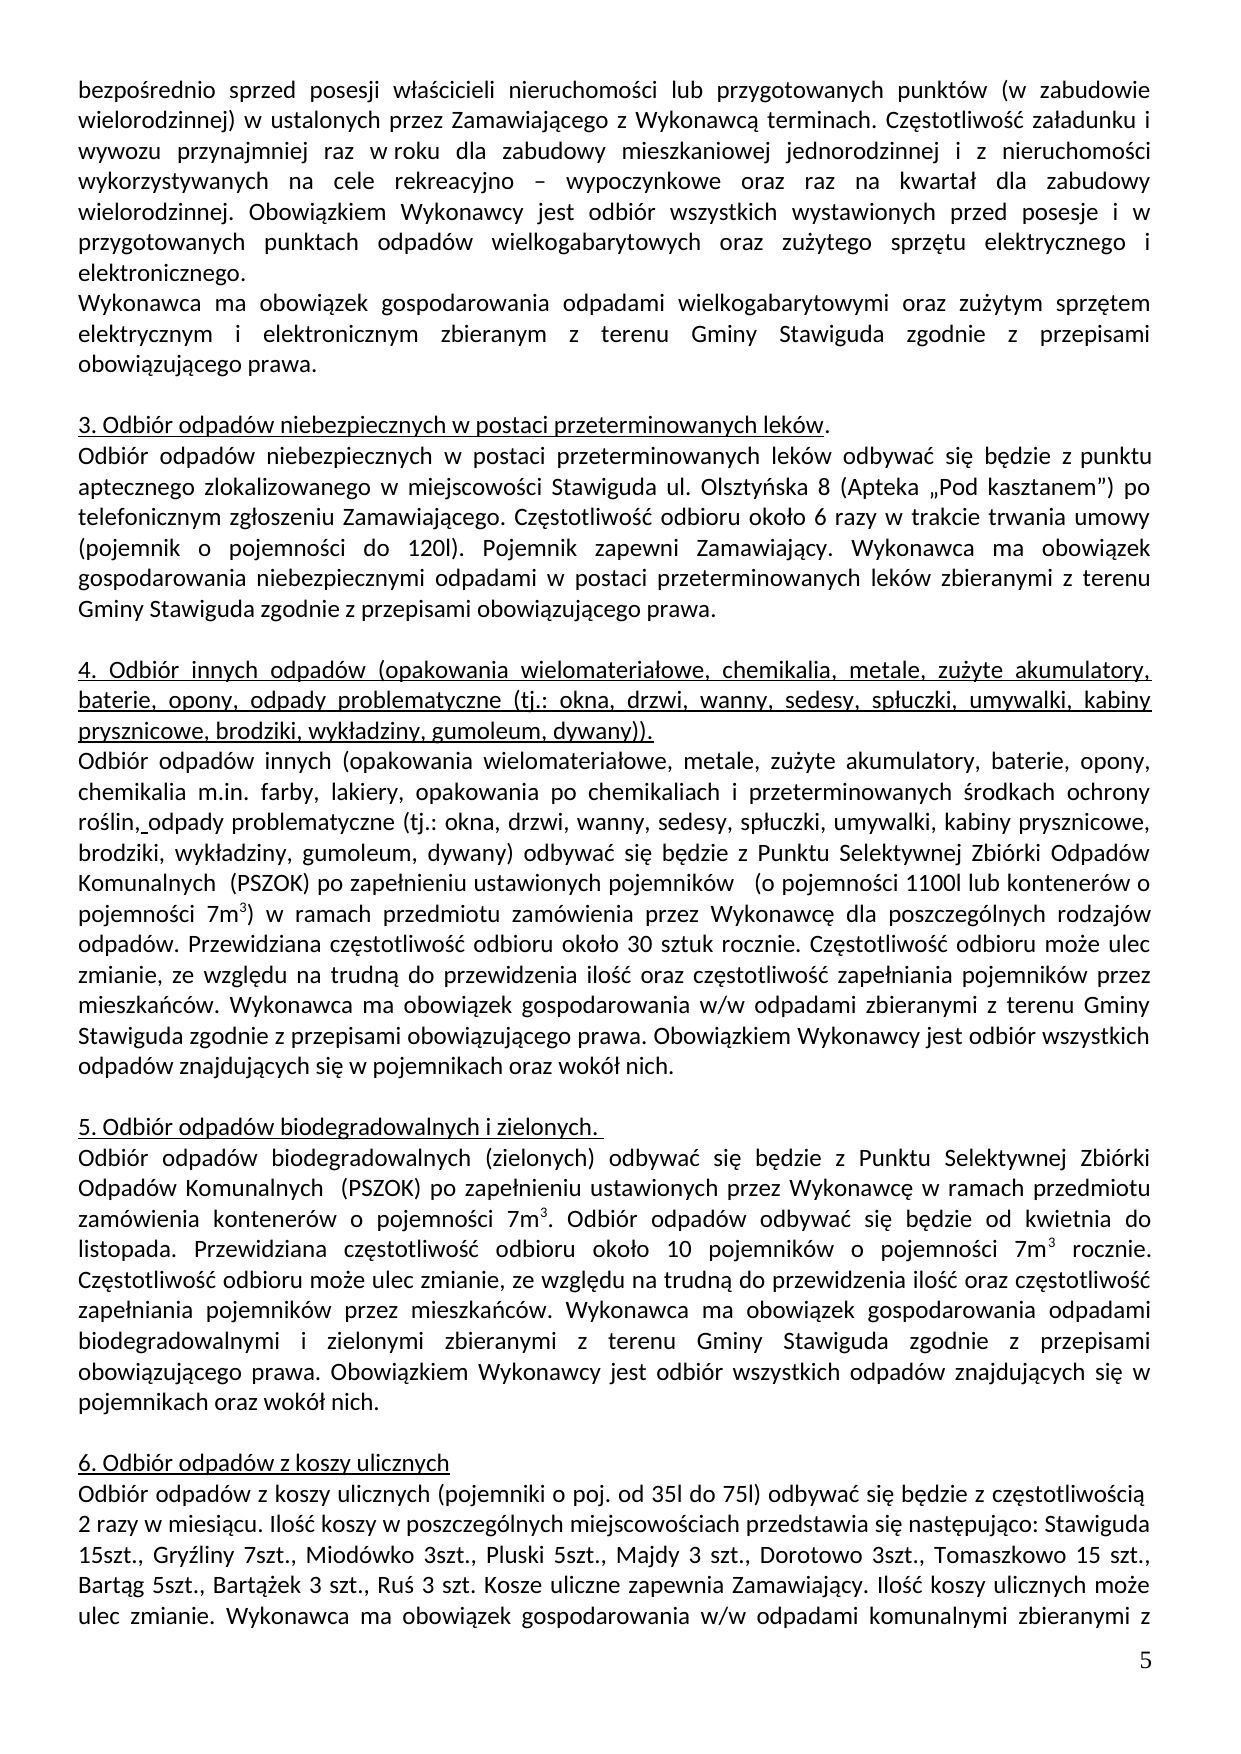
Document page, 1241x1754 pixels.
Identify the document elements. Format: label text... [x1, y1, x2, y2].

text Odbiór odpadów niebezpiecznych w postaci przeterminowanych leków odbywać się będzie z punktu aptecznego zlokalizowanego w miejscowości Stawiguda ul. Olsztyńska 8 (Apteka „Pod kasztanem”) po telefonicznym zgłoszeniu Zamawiającego. Częstotliwość odbioru około 6 razy w trakcie trwania umowy (pojemnik o pojemności do 120l). Pojemnik zapewni Zamawiający. Wykonawca ma obowiązek gospodarowania niebezpiecznymi odpadami w postaci przeterminowanych leków zbieranymi z terenu Gminy Stawiguda zgodnie z przepisami obowiązującego prawa. [78, 440, 1152, 623]
text 4. Odbiór innych odpadów (opakowania wielomateriałowe, chemikalia, metale, zużyte akumulatory, baterie, opony, odpady problematyczne (tj.: okna, drzwi, wanny, sedesy, spłuczki, umywalki, kabiny prysznicowe, brodziki, wykładziny, gumoleum, dywany)). [78, 681, 1152, 710]
text 4. Odbiór innych odpadów (opakowania wielomateriałowe, chemikalia, metale, zużyte akumulatory, baterie, opony, odpady problematyczne (tj.: okna, drzwi, wanny, sedesy, spłuczki, umywalki, kabiny prysznicowe, brodziki, wykładziny, gumoleum, dywany)). [78, 654, 1152, 680]
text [78, 74, 1152, 287]
text 6. Odbiór odpadów z koszy ulicznych [78, 1447, 1152, 1478]
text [78, 1478, 1152, 1630]
text Odbiór odpadów innych (opakowania wielomateriałowe, metale, zużyte akumulatory, baterie, opony, chemikalia m.in. farby, lakiery, opakowania po chemikaliach i przeterminowanych środkach ochrony roślin, odpady problematyczne (tj.: okna, drzwi, wanny, sedesy, spłuczki, umywalki, kabiny prysznicowe, brodziki, wykładziny, gumoleum, dywany) odbywać się będzie z Punktu Selektywnej Zbiórki Odpadów Komunalnych (PSZOK) po zapełnieniu ustawionych pojemników (o pojemności 1100l lub kontenerów o pojemności 7m3) w ramach przedmiotu zamówienia przez Wykonawcę dla poszczególnych rodzajów odpadów. Przewidziana częstotliwość odbioru około 30 sztuk rocznie. Częstotliwość odbioru może ulec zmianie, ze względu na trudną do przewidzenia ilość oraz częstotliwość zapełniania pojemników przez mieszkańców. Wykonawca ma obowiązek gospodarowania w/w odpadami zbieranymi z terenu Gminy Stawiguda zgodnie z przepisami obowiązującego prawa. Obowiązkiem Wykonawcy jest odbiór wszystkich odpadów znajdujących się w pojemnikach oraz wokół nich. [78, 745, 1152, 1081]
text 5. Odbiór odpadów biodegradowalnych i zielonych. [78, 1112, 1152, 1142]
text 4. Odbiór innych odpadów (opakowania wielomateriałowe, chemikalia, metale, zużyte akumulatory, baterie, opony, odpady problematyczne (tj.: okna, drzwi, wanny, sedesy, spłuczki, umywalki, kabiny prysznicowe, brodziki, wykładziny, gumoleum, dywany)). [78, 712, 1152, 745]
text Wykonawca ma obowiązek gospodarowania odpadami wielkogabarytowymi oraz zużytym sprzętem elektrycznym i elektronicznym zbieranym z terenu Gminy Stawiguda zgodnie z przepisami obowiązującego prawa. [78, 287, 1152, 379]
text Odbiór odpadów biodegradowalnych (zielonych) odbywać się będzie z Punktu Selektywnej Zbiórki Odpadów Komunalnych (PSZOK) po zapełnieniu ustawionych przez Wykonawcę w ramach przedmiotu zamówienia kontenerów o pojemności 7m3. Odbiór odpadów odbywać się będzie od kwietnia do listopada. Przewidziana częstotliwość odbioru około 10 pojemników o pojemności 7m3 rocznie. Częstotliwość odbioru może ulec zmianie, ze względu na trudną do przewidzenia ilość oraz częstotliwość zapełniania pojemników przez mieszkańców. Wykonawca ma obowiązek gospodarowania odpadami biodegradowalnymi i zielonymi zbieranymi z terenu Gminy Stawiguda zgodnie z przepisami obowiązującego prawa. Obowiązkiem Wykonawcy jest odbiór wszystkich odpadów znajdujących się w pojemnikach oraz wokół nich. [78, 1142, 1152, 1417]
text 3. Odbiór odpadów niebezpiecznych w postaci przeterminowanych leków. [78, 409, 1152, 440]
